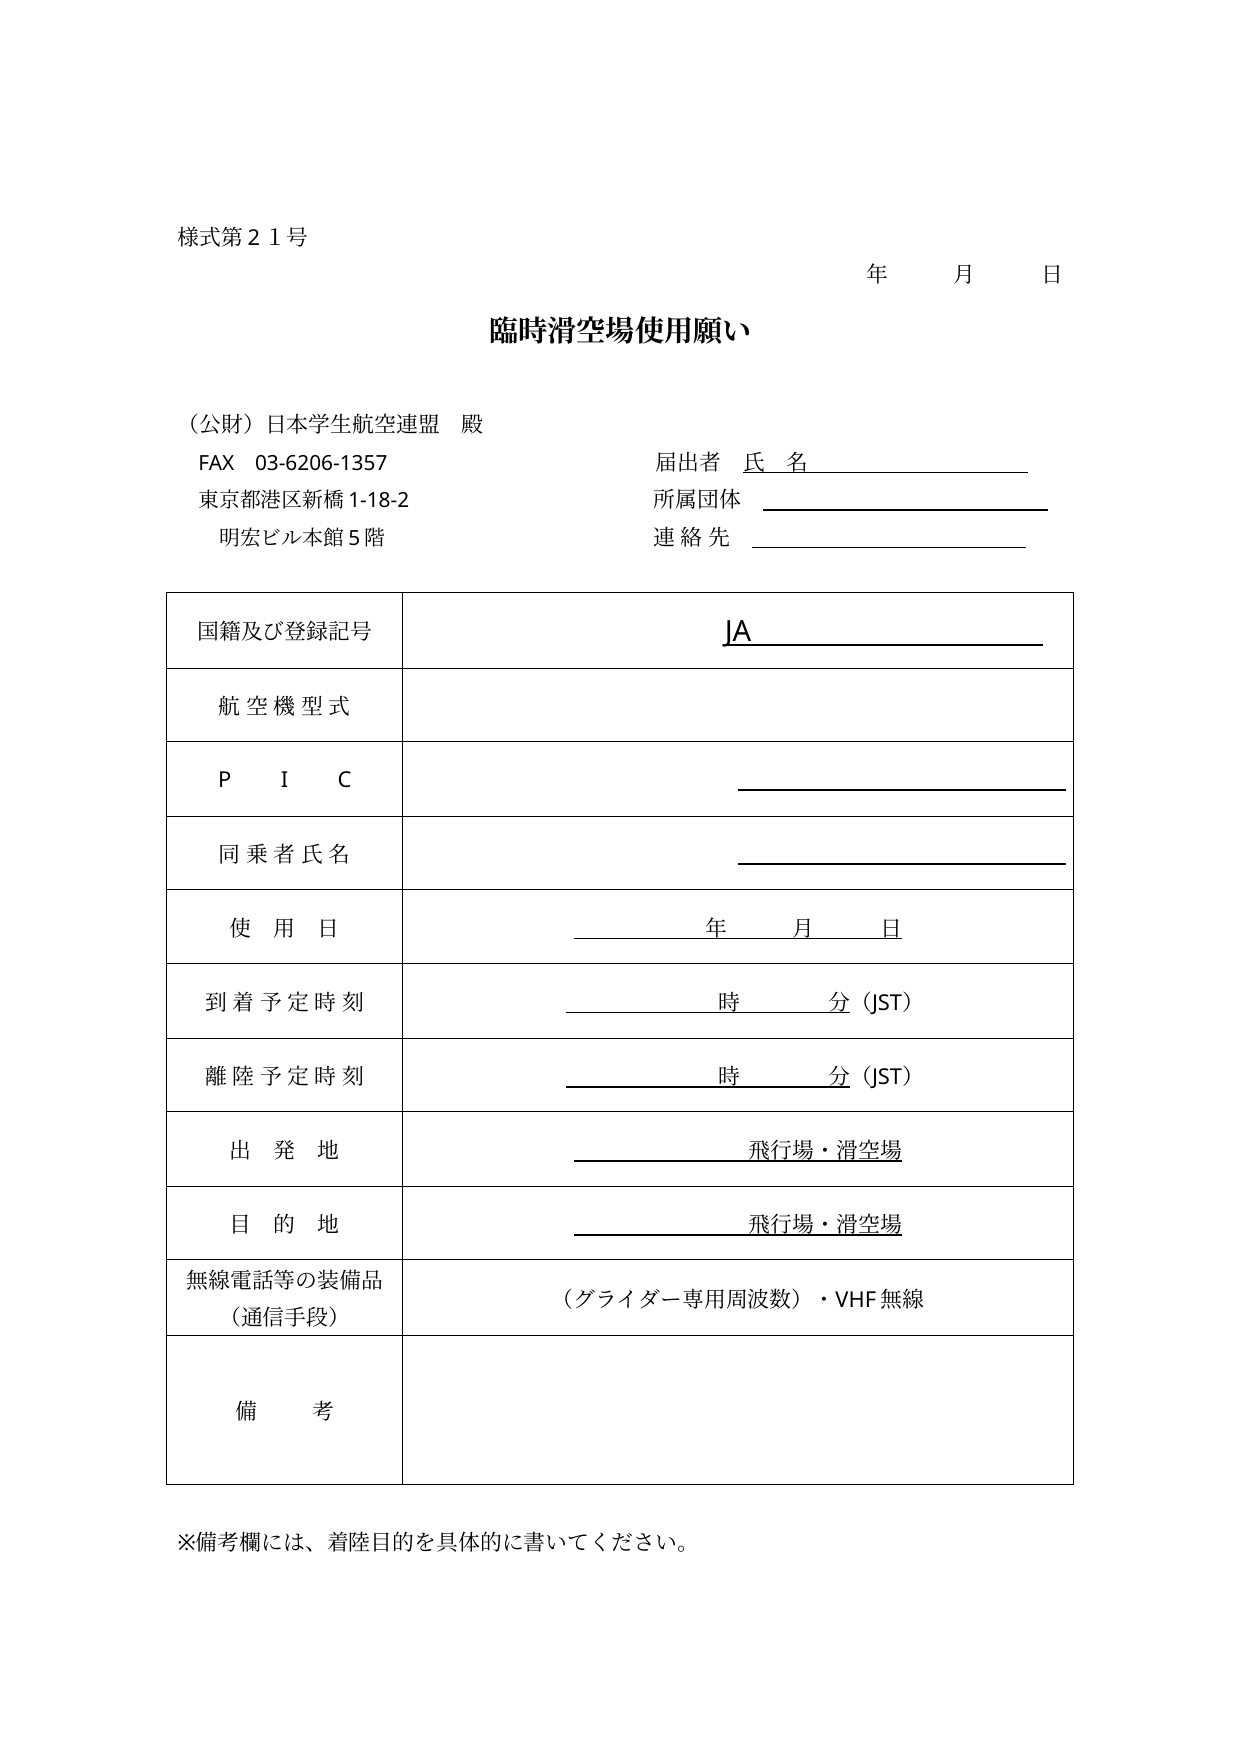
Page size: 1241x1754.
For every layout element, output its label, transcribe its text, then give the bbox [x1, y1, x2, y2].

text 様式第2１号 [177, 217, 1063, 254]
table_cell [403, 742, 1073, 816]
text 明宏ビル本館5階 連 絡 先 [177, 517, 1063, 554]
table_header JA [403, 593, 1073, 668]
table_cell P I C [167, 742, 402, 816]
table_cell 無線電話等の装備品 （通信手段） [167, 1260, 402, 1335]
table_cell [403, 669, 1073, 741]
text 年 月 日 [177, 254, 1063, 292]
text FAX 03-6206-1357 届出者 氏 名 [177, 442, 1063, 479]
text 東京都港区新橋1-18-2 所属団体 [177, 479, 1063, 517]
table_header 国籍及び登録記号 [167, 593, 402, 668]
table_cell 到 着 予 定 時 刻 [167, 964, 402, 1037]
text （公財）日本学生航空連盟 殿 [177, 404, 1063, 442]
table_cell 使 用 日 [167, 890, 402, 963]
table_cell 時 分（JST） [403, 1039, 1073, 1111]
table_cell 飛行場・滑空場 [403, 1187, 1073, 1259]
table_cell 飛行場・滑空場 [403, 1112, 1073, 1186]
table_cell 目 的 地 [167, 1187, 402, 1259]
table_cell 年 月 日 [403, 890, 1073, 963]
table_cell 同 乗 者 氏 名 [167, 817, 402, 889]
table_cell [403, 817, 1073, 889]
table_cell 時 分（JST） [403, 964, 1073, 1037]
table_cell （グライダー専用周波数）・VHF無線 [403, 1260, 1073, 1335]
table_cell 備 考 [167, 1336, 402, 1483]
table_cell 離 陸 予 定 時 刻 [167, 1039, 402, 1111]
text 臨時滑空場使用願い [177, 292, 1063, 367]
text ※備考欄には、着陸目的を具体的に書いてください。 [177, 1522, 1063, 1559]
table_cell [403, 1336, 1073, 1483]
table_cell 航 空 機 型 式 [167, 669, 402, 741]
table_cell 出 発 地 [167, 1112, 402, 1186]
